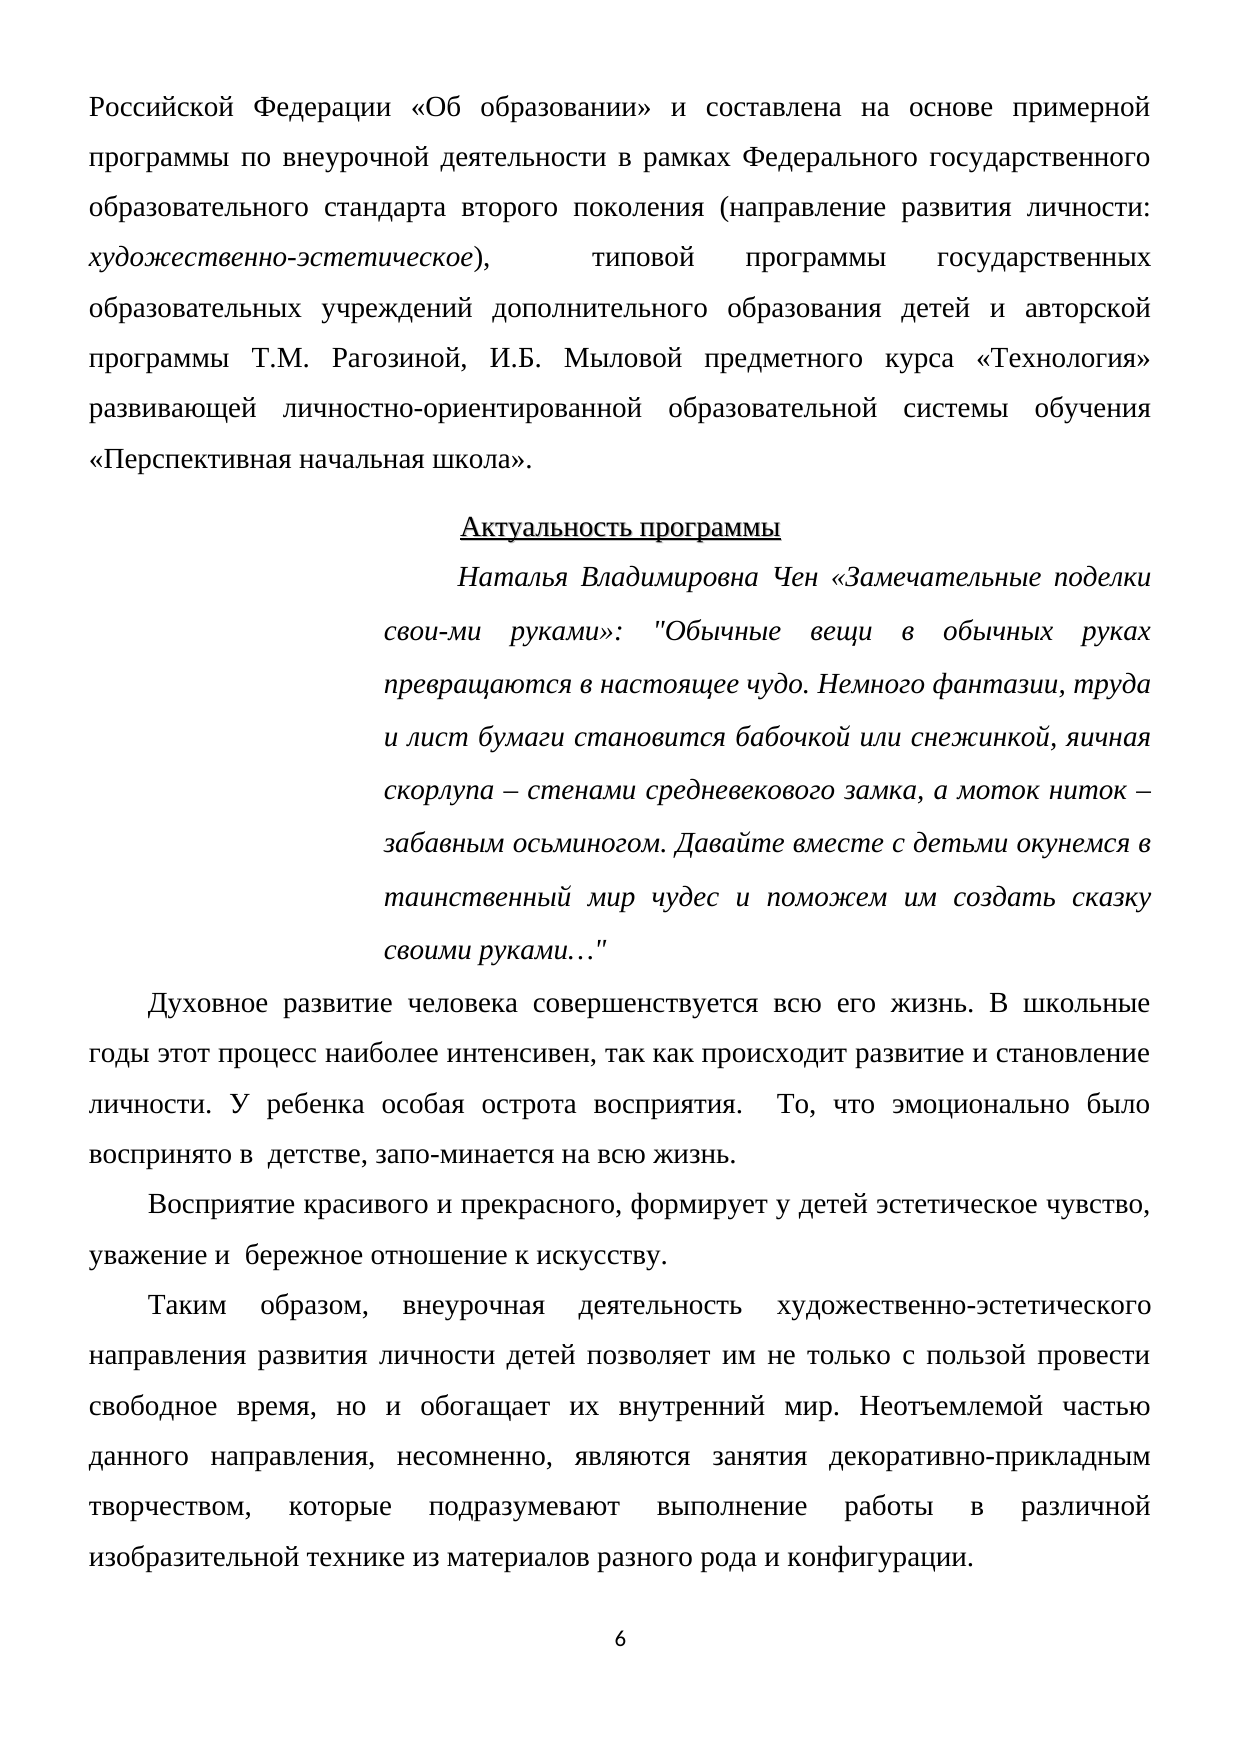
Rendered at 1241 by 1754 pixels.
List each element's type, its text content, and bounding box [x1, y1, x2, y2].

text Актуальность программы [89, 509, 1152, 543]
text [89, 89, 1152, 474]
text Духовное развитие человека совершенствуется всю его жизнь. В школьные годы этот процесс наиболее интенсивен, так как происходит развитие и становление личности. У ребенка особая острота восприятия. То, что эмоционально было воспринято в детстве, запо-минается на всю жизнь. [89, 985, 1152, 1170]
text Наталья Владимировна Чен «Замечательные поделки свои-ми руками»: "Обычные вещи в обычных руках превращаются в настоящее чудо. Немного фантазии, труда и лист бумаги становится бабочкой или снежинкой, яичная скорлупа – стенами средневекового замка, а моток ниток – забавным осьминогом. Давайте вместе с детьми окунемся в таинственный мир чудес и поможем им создать сказку своими руками…" [384, 559, 1152, 966]
text Восприятие красивого и прекрасного, формирует у детей эстетическое чувство, уважение и бережное отношение к искусству. [89, 1186, 1152, 1270]
text Таким образом, внеурочная деятельность художественно-эстетического направления развития личности детей позволяет им не только с пользой провести свободное время, но и обогащает их внутренний мир. Неотъемлемой частью данного направления, несомненно, являются занятия декоративно-прикладным творчеством, которые подразумевают выполнение работы в различной изобразительной технике из материалов разного рода и конфигурации. [89, 1287, 1152, 1572]
